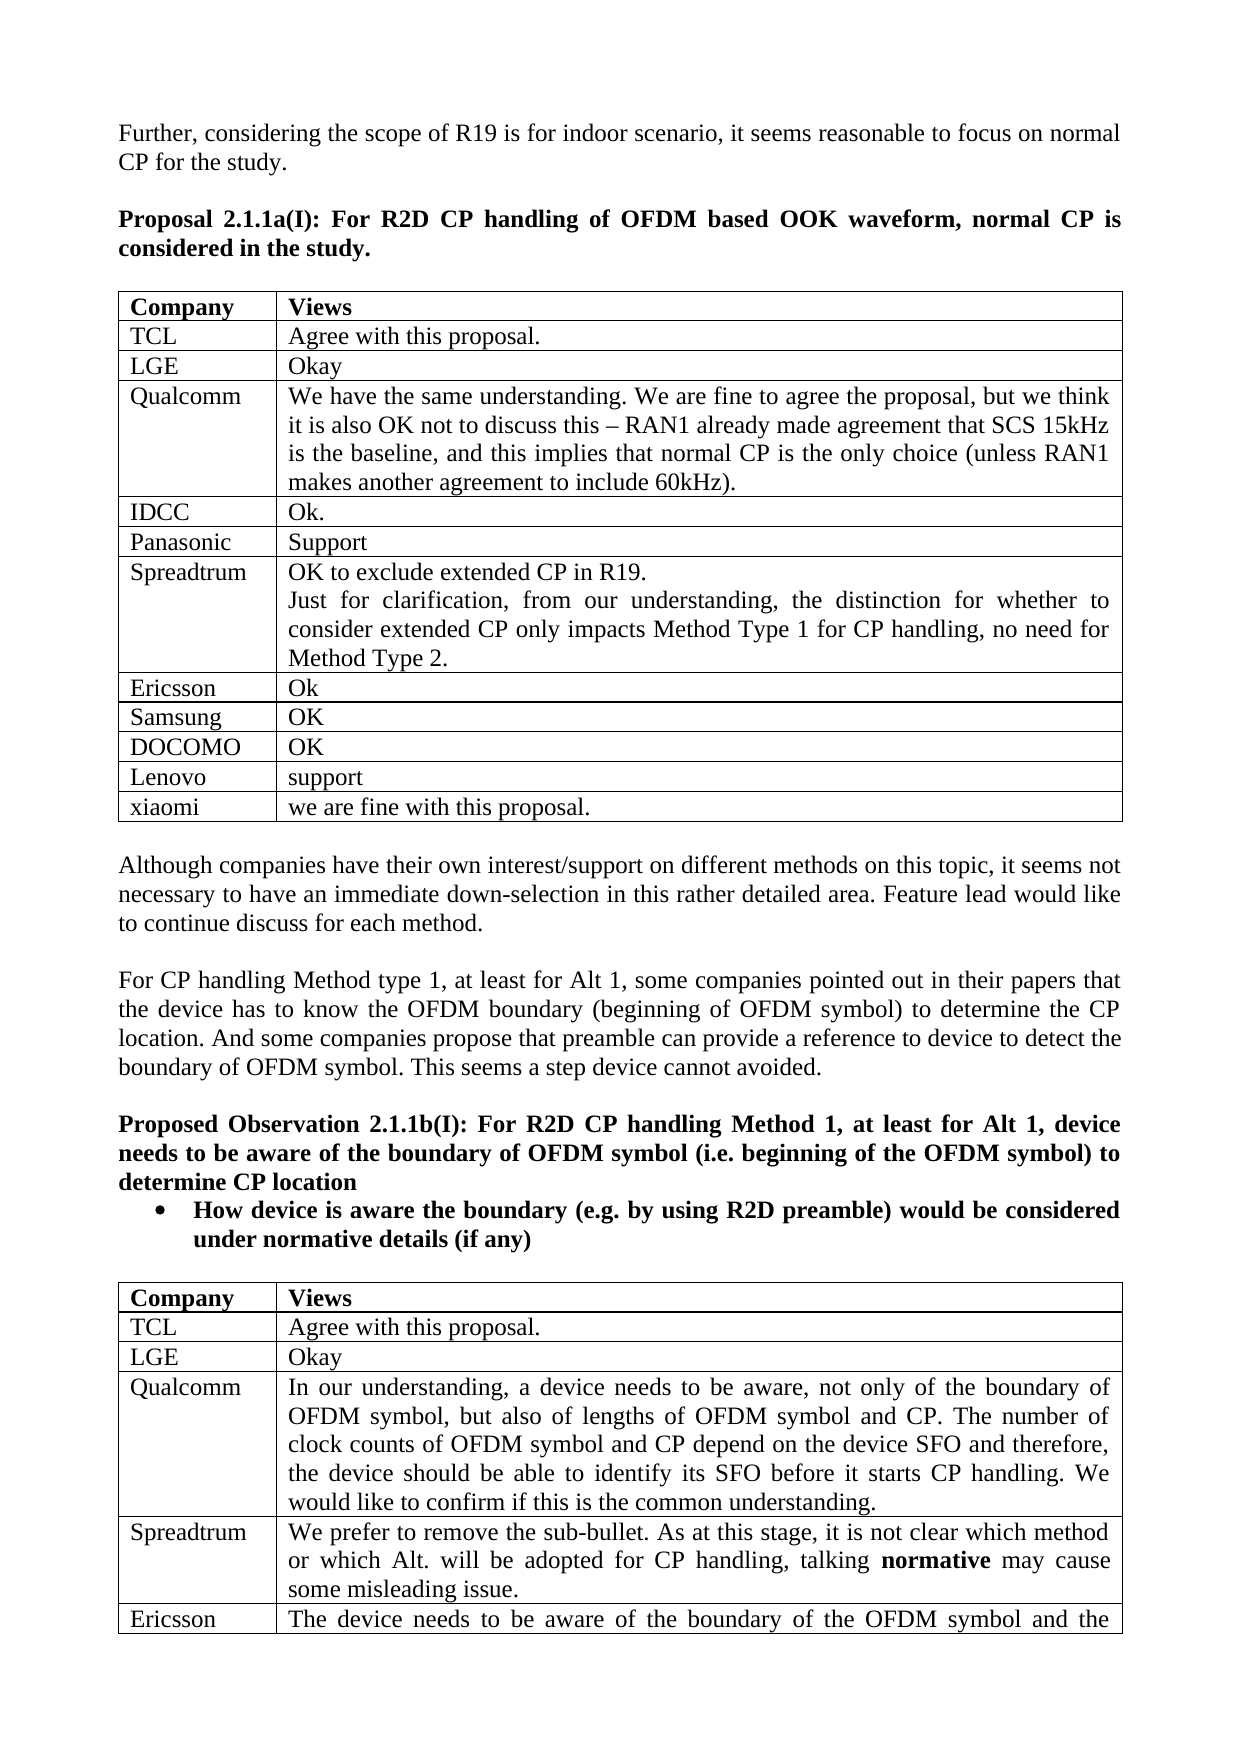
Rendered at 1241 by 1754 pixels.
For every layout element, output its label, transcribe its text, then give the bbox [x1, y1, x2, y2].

table_cell Samsung [119, 703, 276, 731]
table_cell support [277, 762, 1122, 791]
table_cell In our understanding, a device needs to be aware, not only of the boundary of OFDM symbol, but also of lengths of OFDM symbol and CP. The number of clock counts of OFDM symbol and CP depend on the device SFO and therefore, the device should be able to identify its SFO before it starts CP handling. We would like to confirm if this is the common understanding. [277, 1372, 1122, 1516]
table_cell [277, 1604, 1122, 1633]
table_cell LGE [119, 351, 276, 380]
table_cell Lenovo [119, 762, 276, 791]
table_header Company [119, 292, 276, 320]
table_cell Ericsson [119, 673, 276, 701]
table_header Views [277, 1283, 1122, 1311]
table_cell Okay [277, 351, 1122, 380]
table_cell xiaomi [119, 792, 276, 821]
table_cell We prefer to remove the sub-bullet. As at this stage, it is not clear which method or which Alt. will be adopted for CP handling, talking normative may cause some misleading issue. [277, 1517, 1122, 1603]
list How device is aware the boundary (e.g. by using R2D preamble) would be considered under normative details (if any) [156, 1195, 1122, 1253]
table_cell LGE [119, 1342, 276, 1371]
text Proposal 2.1.1a(I): For R2D CP handling of OFDM based OOK waveform, normal CP is considered in the study. [118, 204, 1122, 262]
table_cell TCL [119, 1313, 276, 1341]
table_header Views [277, 292, 1122, 320]
table_cell Ok [277, 673, 1122, 701]
table_cell We have the same understanding. We are fine to agree the proposal, but we think it is also OK not to discuss this – RAN1 already made agreement that SCS 15kHz is the baseline, and this implies that normal CP is the only choice (unless RAN1 makes another agreement to include 60kHz). [277, 381, 1122, 496]
table_cell IDCC [119, 497, 276, 526]
table_cell OK [277, 732, 1122, 761]
table_cell Qualcomm [119, 1372, 276, 1516]
text Although companies have their own interest/support on different methods on this topic, it seems not necessary to have an immediate down-selection in this rather detailed area. Feature lead would like to continue discuss for each method. [118, 850, 1122, 937]
table_cell we are fine with this proposal. [277, 792, 1122, 821]
table_cell Agree with this proposal. [277, 1313, 1122, 1341]
table_cell Spreadtrum [119, 557, 276, 672]
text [118, 118, 1122, 176]
table_cell Ericsson [119, 1604, 276, 1633]
table_header Company [119, 1283, 276, 1311]
table_cell Support [277, 527, 1122, 556]
table_cell Qualcomm [119, 381, 276, 496]
table_cell Ok. [277, 497, 1122, 526]
table_cell Panasonic [119, 527, 276, 556]
table_cell OK to exclude extended CP in R19. Just for clarification, from our understanding, the distinction for whether to consider extended CP only impacts Method Type 1 for CP handling, no need for Method Type 2. [277, 557, 1122, 672]
text For CP handling Method type 1, at least for Alt 1, some companies pointed out in their papers that the device has to know the OFDM boundary (beginning of OFDM symbol) to determine the CP location. And some companies propose that preamble can provide a reference to device to detect the boundary of OFDM symbol. This seems a step device cannot avoided. [118, 965, 1122, 1080]
table_cell Spreadtrum [119, 1517, 276, 1603]
table_cell TCL [119, 321, 276, 350]
table_cell Agree with this proposal. [277, 321, 1122, 350]
table_cell OK [277, 703, 1122, 731]
table_cell DOCOMO [119, 732, 276, 761]
text Proposed Observation 2.1.1b(I): For R2D CP handling Method 1, at least for Alt 1, device needs to be aware of the boundary of OFDM symbol (i.e. beginning of the OFDM symbol) to determine CP location [118, 1109, 1122, 1195]
table_cell Okay [277, 1342, 1122, 1371]
